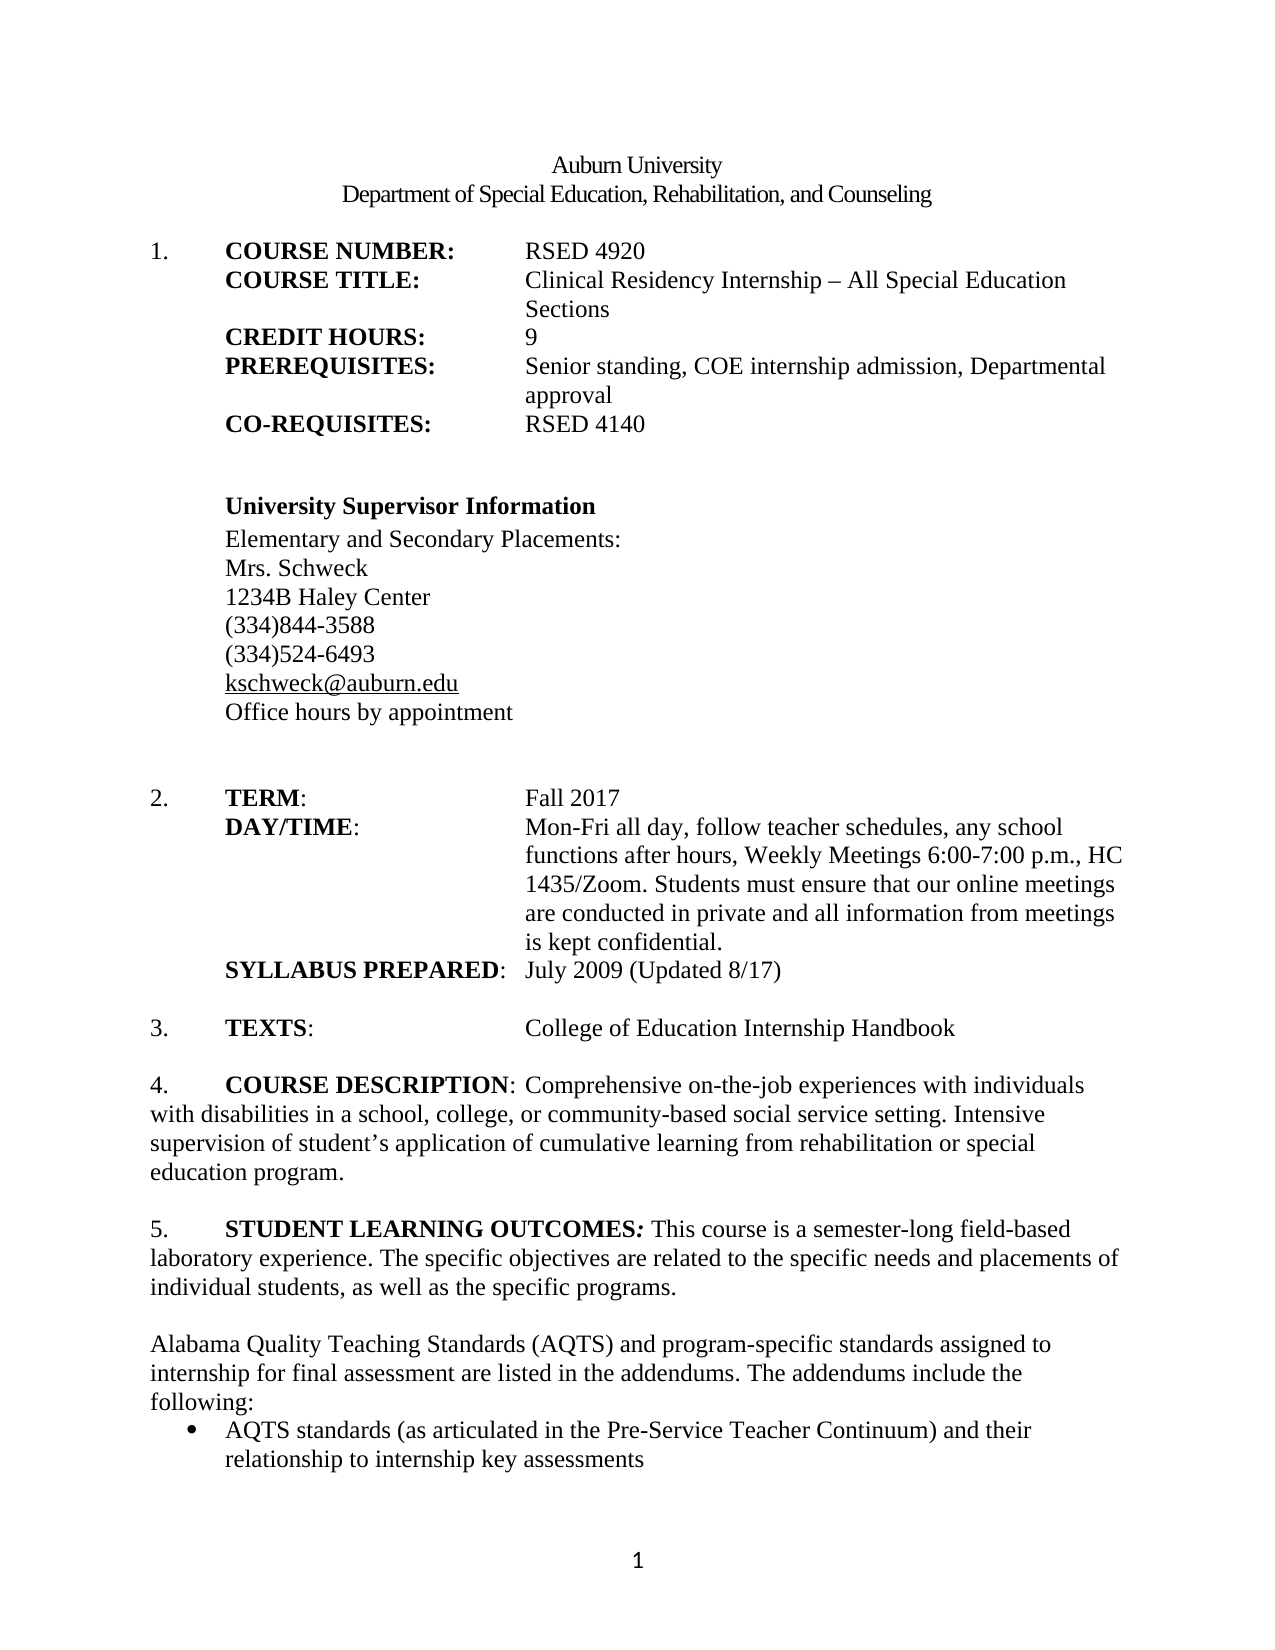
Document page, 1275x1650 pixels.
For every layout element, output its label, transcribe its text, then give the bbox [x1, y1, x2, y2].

text 3. TEXTS: College of Education Internship Handbook [150, 1013, 1125, 1042]
text CREDIT HOURS: 9 [225, 322, 1125, 351]
text 2. TERM: Fall 2017 [150, 783, 1125, 812]
text (334)844-3588 [150, 610, 1125, 639]
text 1. COURSE NUMBER: RSED 4920 [150, 236, 1125, 265]
text Office hours by appointment [150, 697, 1125, 725]
text Mrs. Schweck [150, 553, 1125, 582]
text COURSE TITLE: Clinical Residency Internship – All Special Education Sections [225, 265, 1125, 322]
title Department of Special Education, Rehabilitation, and Counseling [150, 179, 1125, 207]
title Auburn University [150, 150, 1125, 179]
text 1234B Haley Center [150, 582, 1125, 610]
subtitle University Supervisor Information [150, 491, 1125, 520]
text (334)524-6493 [150, 639, 1125, 668]
text SYLLABUS PREPARED: July 2009 (Updated 8/17) [150, 955, 1125, 984]
list AQTS standards (as articulated in the Pre-Service Teacher Continuum) and their relationship to internship key assessments [187, 1415, 1125, 1473]
text 5. STUDENT LEARNING OUTCOMES: This course is a semester-long field-based laboratory experience. The specific objectives are related to the specific needs and placements of individual students, as well as the specific programs. [150, 1214, 1125, 1300]
text kschweck@auburn.edu [150, 668, 1125, 697]
text DAY/TIME: Mon-Fri all day, follow teacher schedules, any school functions after hours, Weekly Meetings 6:00-7:00 p.m., HC 1435/Zoom. Students must ensure that our online meetings are conducted in private and all information from meetings is kept confidential. [225, 812, 1125, 955]
subtitle Elementary and Secondary Placements: [150, 524, 1125, 553]
text PREREQUISITES: Senior standing, COE internship admission, Departmental approval [225, 351, 1125, 409]
text CO-REQUISITES: RSED 4140 [225, 409, 1125, 437]
text Alabama Quality Teaching Standards (AQTS) and program-specific standards assigned to internship for final assessment are listed in the addendums. The addendums include the following: [150, 1329, 1125, 1415]
text 4. COURSE DESCRIPTION: Comprehensive on-the-job experiences with individuals with disabilities in a school, college, or community-based social service setting. Intensive supervision of student’s application of cumulative learning from rehabilitation or special education program. [150, 1070, 1125, 1185]
